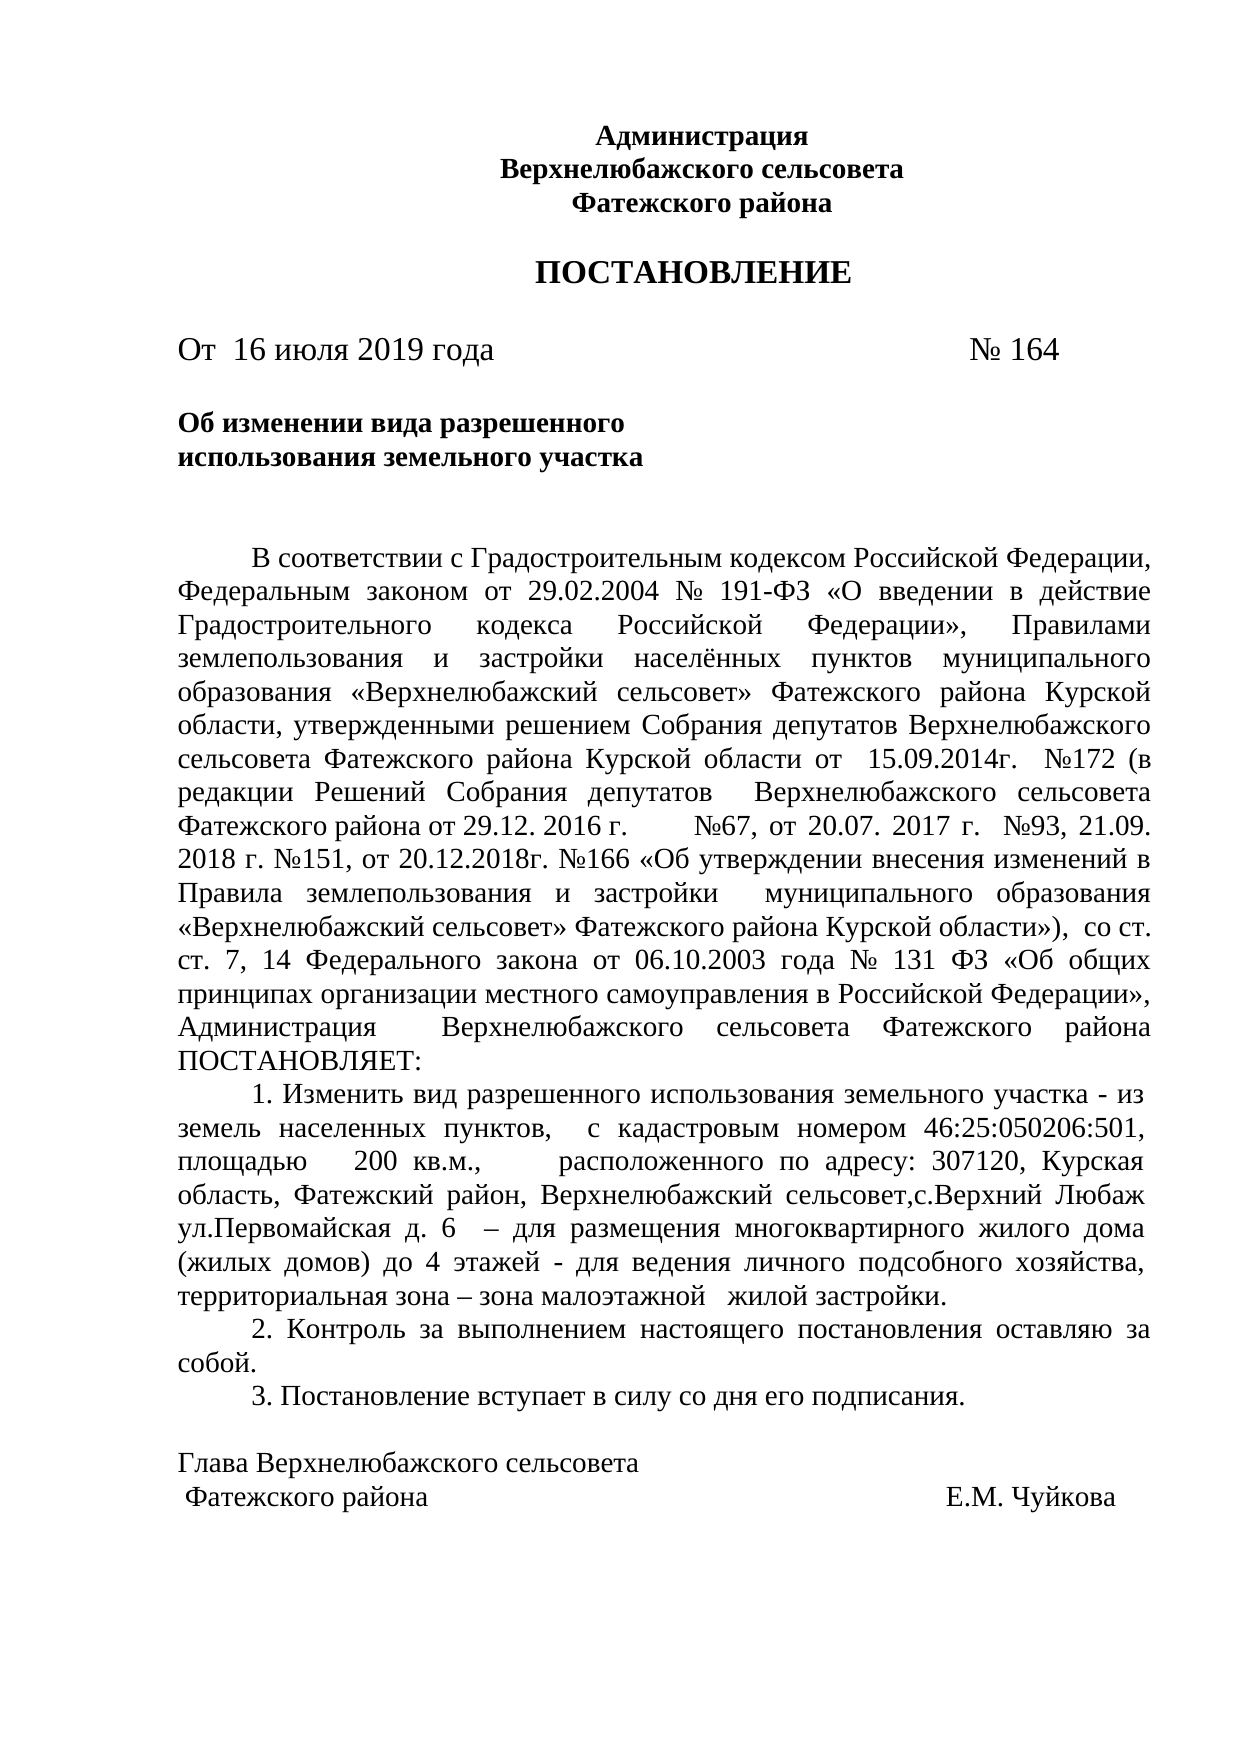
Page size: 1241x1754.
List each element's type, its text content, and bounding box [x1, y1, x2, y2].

text ПОСТАНОВЛЕНИЕ [177, 252, 1152, 291]
text использования земельного участка [177, 439, 1152, 473]
text От 16 июля 2019 года № 164 [177, 329, 1152, 367]
text Фатежского района [252, 185, 1152, 219]
text Администрация [252, 118, 1152, 152]
text 2. Контроль за выполнением настоящего постановления оставляю за собой. [177, 1311, 1152, 1378]
text Об изменении вида разрешенного [177, 406, 1152, 439]
text 1. Изменить вид разрешенного использования земельного участка - из земель населенных пунктов, с кадастровым номером 46:25:050206:501, площадью 200 кв.м., расположенного по адресу: 307120, Курская область, Фатежский район, Верхнелюбажский сельсовет,с.Верхний Любаж ул.Первомайская д. 6 – для размещения многоквартирного жилого дома (жилых домов) до 4 этажей - для ведения личного подсобного хозяйства, территориальная зона – зона малоэтажной жилой застройки. [177, 1076, 1145, 1311]
text Верхнелюбажского сельсовета [252, 152, 1152, 185]
text 3. Постановление вступает в силу со дня его подписания. [177, 1378, 1145, 1412]
text Фатежского района Е.М. Чуйкова [177, 1479, 1152, 1512]
text Глава Верхнелюбажского сельсовета [177, 1445, 1152, 1479]
text В соответствии с Градостроительным кодексом Российской Федерации, Федеральным законом от 29.02.2004 № 191-ФЗ «О введении в действие Градостроительного кодекса Российской Федерации», Правилами землепользования и застройки населённых пунктов муниципального образования «Верхнелюбажский сельсовет» Фатежского района Курской области, утвержденными решением Собрания депутатов Верхнелюбажского сельсовета Фатежского района Курской области от 15.09.2014г. №172 (в редакции Решений Собрания депутатов Верхнелюбажского сельсовета Фатежского района от 29.12. 2016 г. №67, от 20.07. 2017 г. №93, 21.09. 2018 г. №151, от 20.12.2018г. №166 «Об утверждении внесения изменений в Правила землепользования и застройки муниципального образования «Верхнелюбажский сельсовет» Фатежского района Курской области»), со ст. ст. 7, 14 Федерального закона от 06.10.2003 года № 131 ФЗ «Об общих принципах организации местного самоуправления в Российской Федерации», Администрация Верхнелюбажского сельсовета Фатежского района ПОСТАНОВЛЯЕТ: [177, 540, 1152, 1076]
